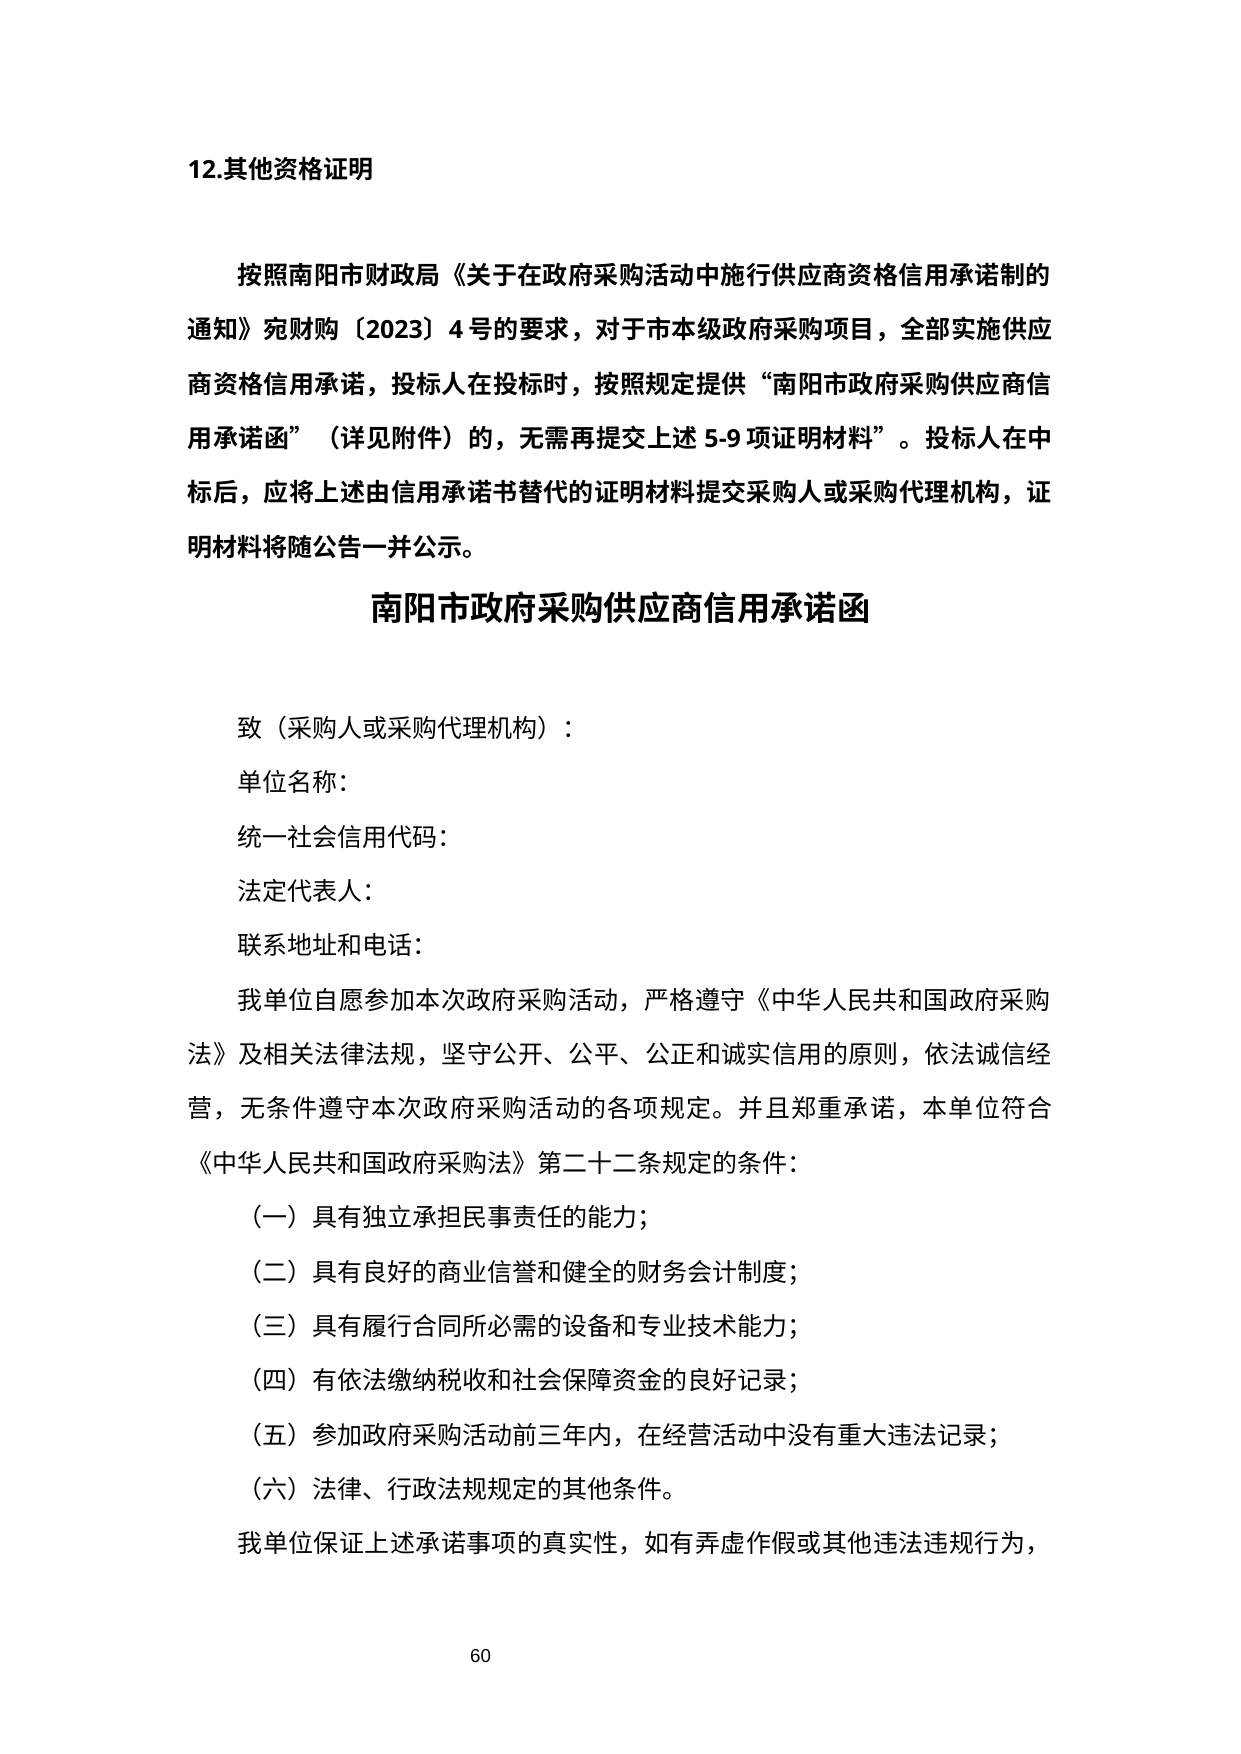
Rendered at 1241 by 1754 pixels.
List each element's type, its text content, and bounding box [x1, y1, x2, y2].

text 法定代表人： [187, 871, 1053, 908]
text 致（采购人或采购代理机构）： [187, 708, 1053, 744]
text （四）有依法缴纳税收和社会保障资金的良好记录； [187, 1361, 1053, 1397]
text （三）具有履行合同所必需的设备和专业技术能力； [187, 1306, 1053, 1343]
text 联系地址和电话： [187, 926, 1053, 962]
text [187, 1524, 1053, 1560]
text （五）参加政府采购活动前三年内，在经营活动中没有重大违法记录； [187, 1415, 1053, 1451]
list 按照南阳市财政局《关于在政府采购活动中施行供应商资格信用承诺制的通知》宛财购〔2023〕4号的要求，对于市本级政府采购项目，全部实施供应商资格信用承诺，投标人在投标时，按照规定提供“南阳市政府采购供应商信用承诺函”（详见附件）的，无需再提交上述5-9项证明材料”。投标人在中标后，应将上述由信用承诺书替代的证明材料提交采购人或采购代理机构，证明材料将随公告一并公示。 [187, 255, 1053, 563]
text （一）具有独立承担民事责任的能力； [187, 1198, 1053, 1234]
text 南阳市政府采购供应商信用承诺函 [187, 582, 1053, 630]
list 12.其他资格证明 [187, 150, 1053, 186]
text 单位名称： [187, 763, 1053, 799]
text 统一社会信用代码： [187, 817, 1053, 853]
text （二）具有良好的商业信誉和健全的财务会计制度； [187, 1252, 1053, 1288]
text （六）法律、行政法规规定的其他条件。 [187, 1469, 1053, 1506]
text 我单位自愿参加本次政府采购活动，严格遵守《中华人民共和国政府采购法》及相关法律法规，坚守公开、公平、公正和诚实信用的原则，依法诚信经营，无条件遵守本次政府采购活动的各项规定。并且郑重承诺，本单位符合《中华人民共和国政府采购法》第二十二条规定的条件： [187, 980, 1053, 1179]
